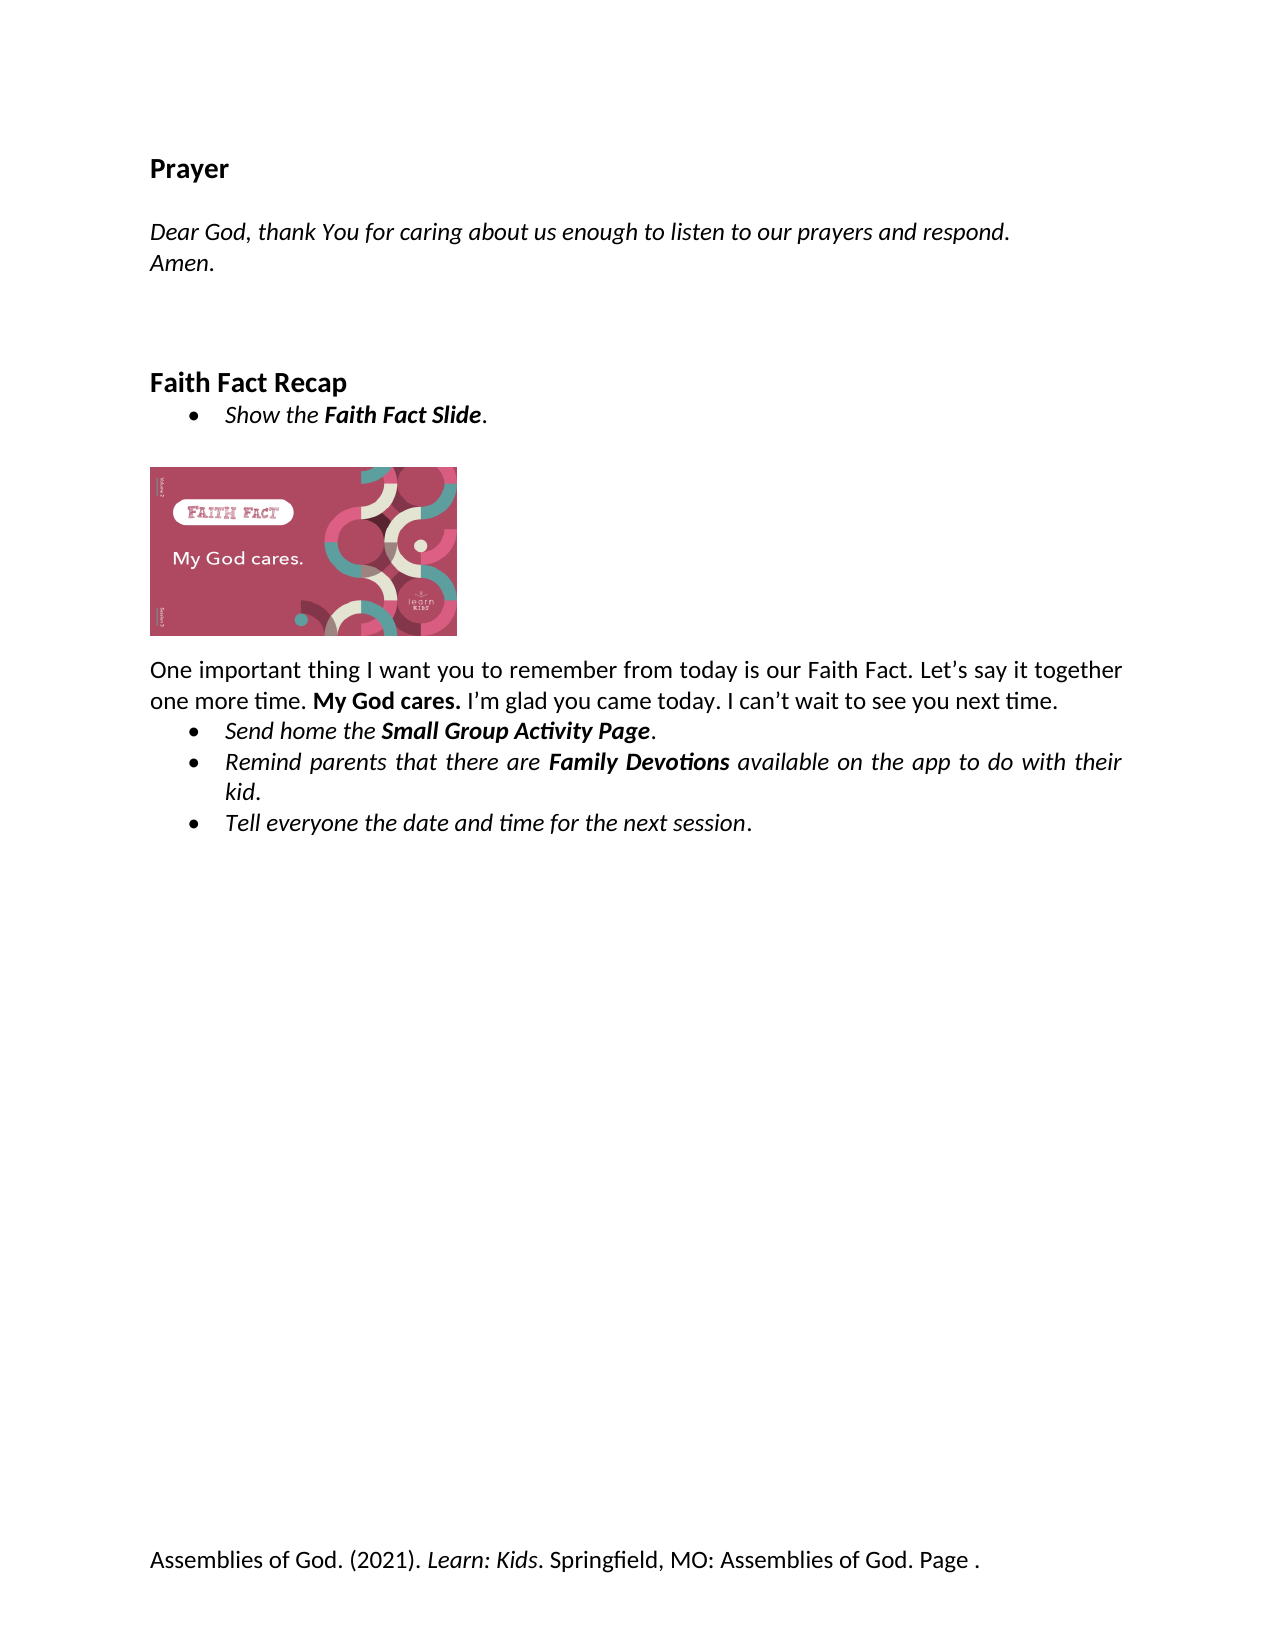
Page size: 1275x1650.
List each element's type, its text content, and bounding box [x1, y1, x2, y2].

table_header Dear God, thank You for caring about us enough to listen to our prayers and respond. Amen. [150, 186, 1050, 326]
text • Send home the Small Group Activity Page. [187, 716, 1125, 746]
picture [150, 467, 457, 636]
text One important thing I want you to remember from today is our Faith Fact. Let’s say it together one more time. My God cares. I’m glad you came today. I can’t wait to see you next time. [150, 654, 1125, 716]
text Faith Fact Recap [150, 364, 1125, 399]
text • Tell everyone the date and time for the next session. [187, 807, 1125, 838]
text • Show the Faith Fact Slide. [187, 399, 1125, 430]
text • Remind parents that there are Family Devotions available on the app to do with their kid. [187, 746, 1125, 807]
text Prayer [150, 150, 1125, 186]
